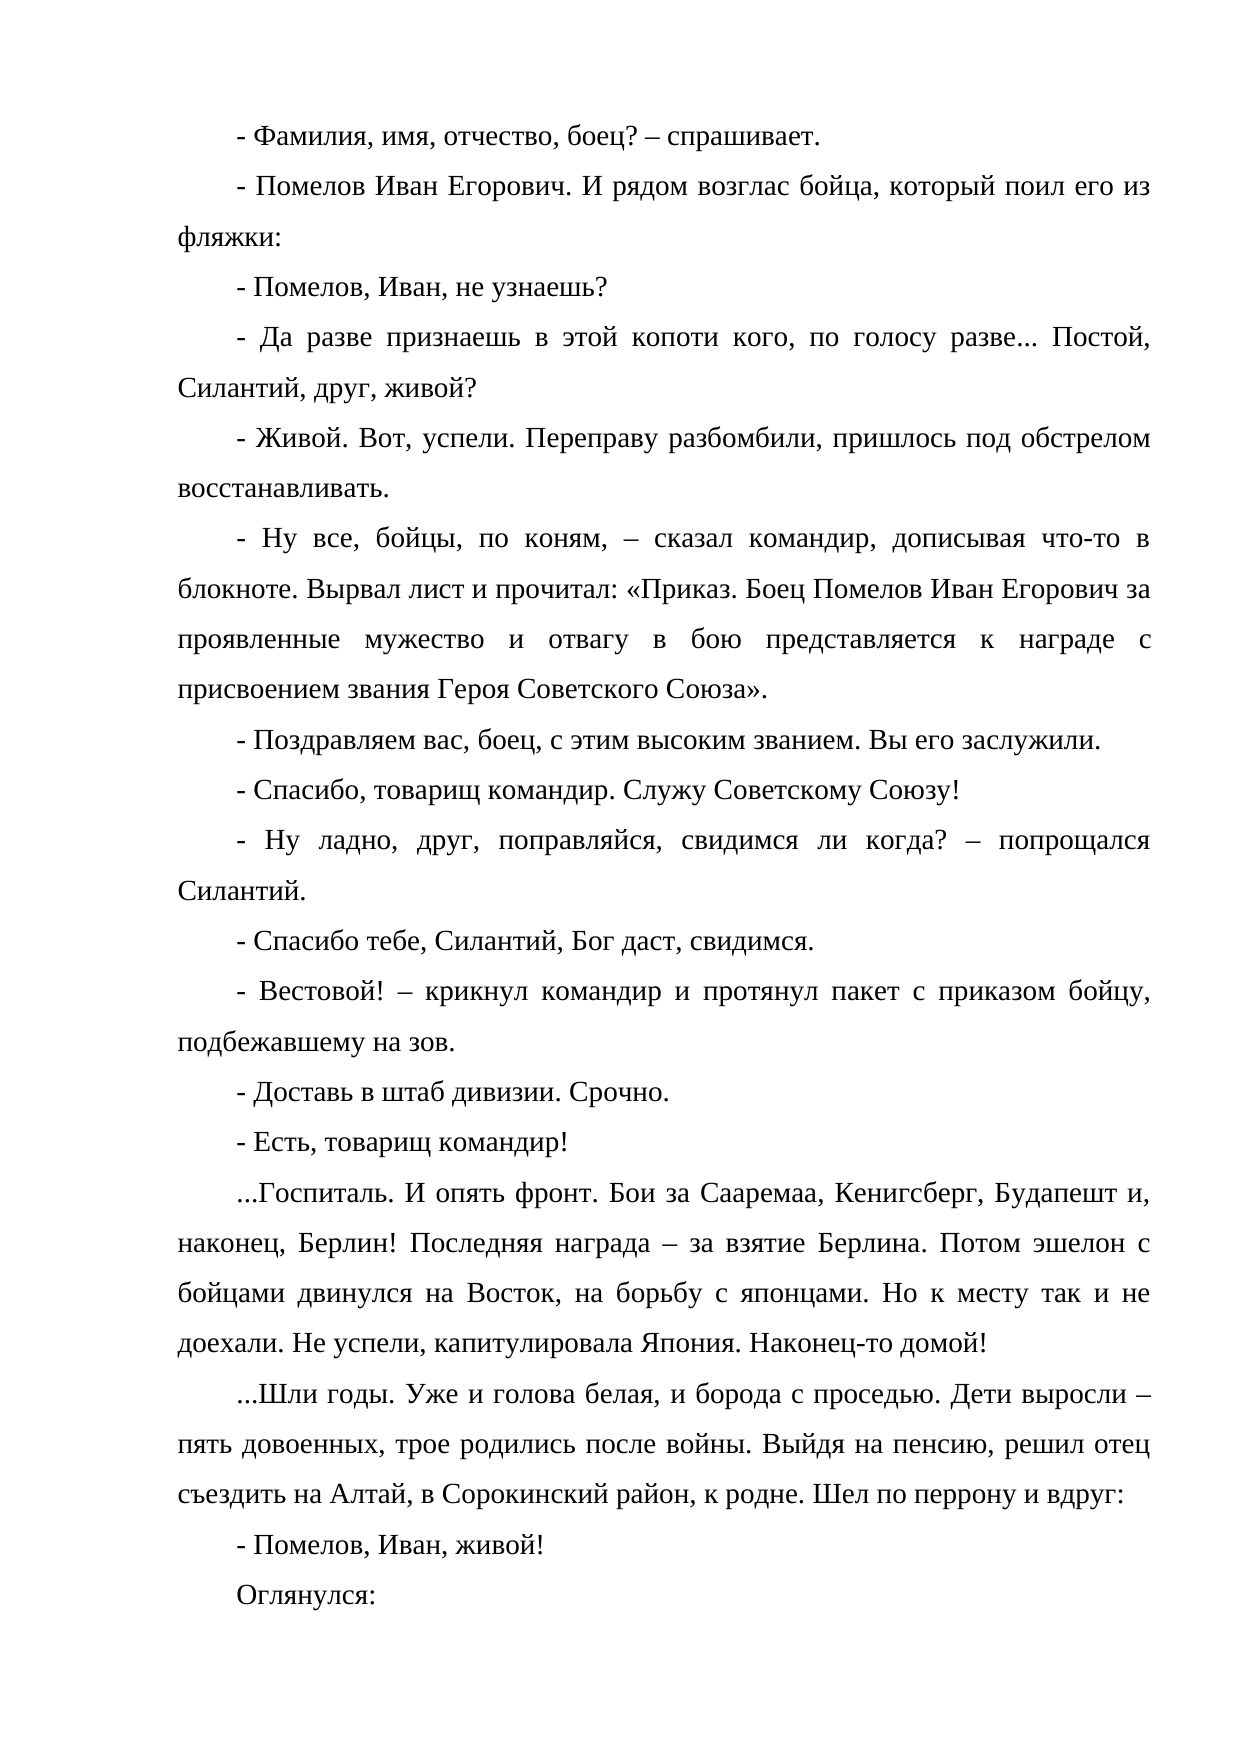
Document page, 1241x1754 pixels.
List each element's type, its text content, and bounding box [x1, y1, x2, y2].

text - Да разве признаешь в этой копоти кого, по голосу разве... Постой, Силантий, друг, живой? [177, 319, 1152, 403]
text - Вестовой! – крикнул командир и протянул пакет с приказом бойцу, подбежавшему на зов. [177, 973, 1152, 1057]
text - Доставь в штаб дивизии. Срочно. [177, 1074, 1152, 1108]
text - Помелов, Иван, живой! [177, 1527, 1152, 1560]
text - Есть, товарищ командир! [177, 1124, 1152, 1158]
text - Помелов Иван Егорович. И рядом возглас бойца, который поил его из фляжки: [177, 168, 1152, 252]
text - Ну все, бойцы, по коням, – сказал командир, дописывая что-то в блокноте. Вырвал лист и прочитал: «Приказ. Боец Помелов Иван Егорович за проявленные мужество и отвагу в бою представляется к награде с присвоением звания Героя Советского Союза». [177, 521, 1152, 705]
text - Поздравляем вас, боец, с этим высоким званием. Вы его заслужили. [177, 722, 1152, 755]
text - Ну ладно, друг, поправляйся, свидимся ли когда? – попрощался Силантий. [177, 822, 1152, 906]
text - Помелов, Иван, не узнаешь? [177, 269, 1152, 303]
text ...Госпиталь. И опять фронт. Бои за Сааремаа, Кенигсберг, Будапешт и, наконец, Берлин! Последняя награда – за взятие Берлина. Потом эшелон с бойцами двинулся на Восток, на борьбу с японцами. Но к месту так и не доехали. Не успели, капитулировала Япония. Наконец-то домой! [177, 1175, 1152, 1359]
text ...Шли годы. Уже и голова белая, и борода с проседью. Дети выросли – пять довоенных, трое родились после войны. Выйдя на пенсию, решил отец съездить на Алтай, в Сорокинский район, к родне. Шел по перрону и вдруг: [177, 1376, 1152, 1510]
text Оглянулся: [177, 1577, 1152, 1611]
text - Спасибо тебе, Силантий, Бог даст, свидимся. [177, 923, 1152, 957]
text - Фамилия, имя, отчество, боец? – спрашивает. [177, 118, 1152, 152]
text - Живой. Вот, успели. Переправу разбомбили, пришлось под обстрелом восстанавливать. [177, 420, 1152, 504]
text - Спасибо, товарищ командир. Служу Советскому Союзу! [177, 772, 1152, 806]
